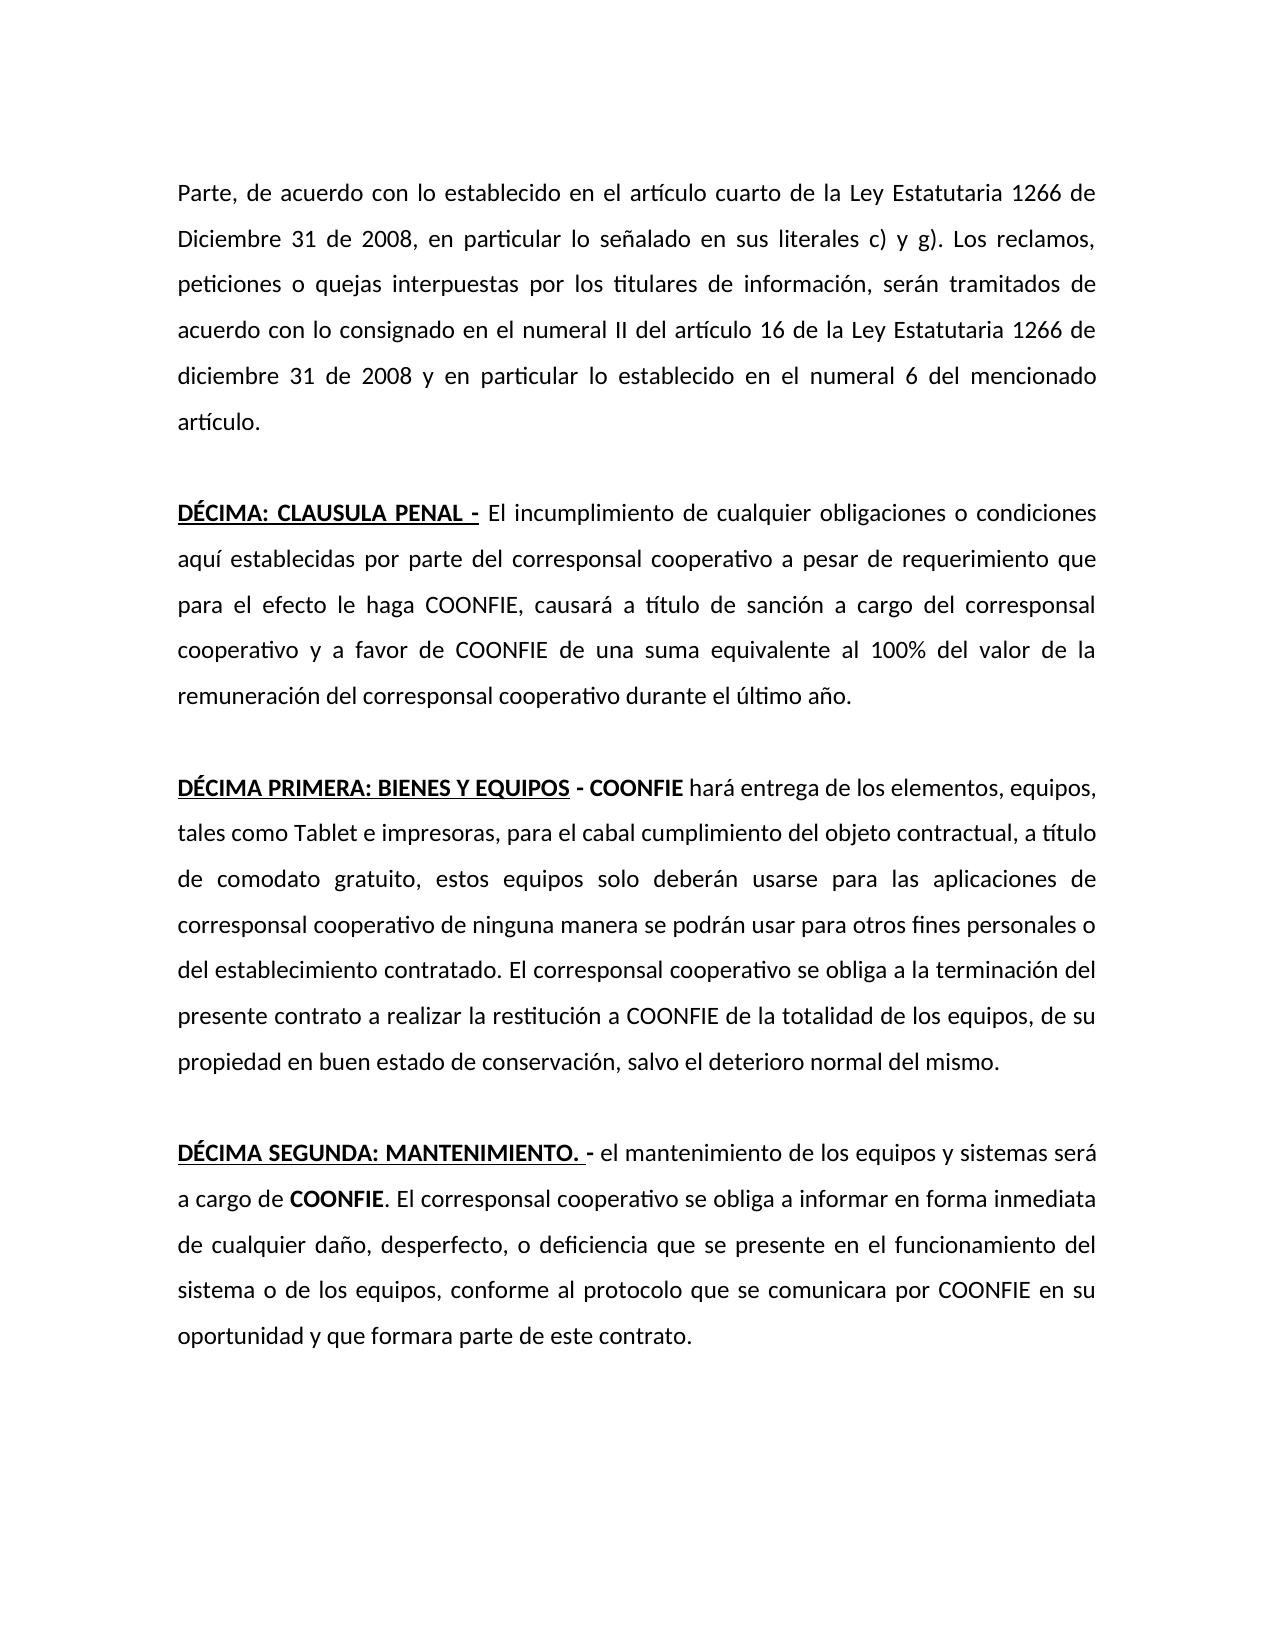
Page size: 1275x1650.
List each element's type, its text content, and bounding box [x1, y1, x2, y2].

text DÉCIMA SEGUNDA: MANTENIMIENTO. - el mantenimiento de los equipos y sistemas será a cargo de COONFIE. El corresponsal cooperativo se obliga a informar en forma inmediata de cualquier daño, desperfecto, o deficiencia que se presente en el funcionamiento del sistema o de los equipos, conforme al protocolo que se comunicara por COONFIE en su oportunidad y que formara parte de este contrato. [177, 1137, 1098, 1351]
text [177, 177, 1098, 436]
text DÉCIMA PRIMERA: BIENES Y EQUIPOS - COONFIE hará entrega de los elementos, equipos, tales como Tablet e impresoras, para el cabal cumplimiento del objeto contractual, a título de comodato gratuito, estos equipos solo deberán usarse para las aplicaciones de corresponsal cooperativo de ninguna manera se podrán usar para otros fines personales o del establecimiento contratado. El corresponsal cooperativo se obliga a la terminación del presente contrato a realizar la restitución a COONFIE de la totalidad de los equipos, de su propiedad en buen estado de conservación, salvo el deterioro normal del mismo. [177, 772, 1098, 1077]
text DÉCIMA: CLAUSULA PENAL - El incumplimiento de cualquier obligaciones o condiciones aquí establecidas por parte del corresponsal cooperativo a pesar de requerimiento que para el efecto le haga COONFIE, causará a título de sanción a cargo del corresponsal cooperativo y a favor de COONFIE de una suma equivalente al 100% del valor de la remuneración del corresponsal cooperativo durante el último año. [177, 497, 1098, 711]
